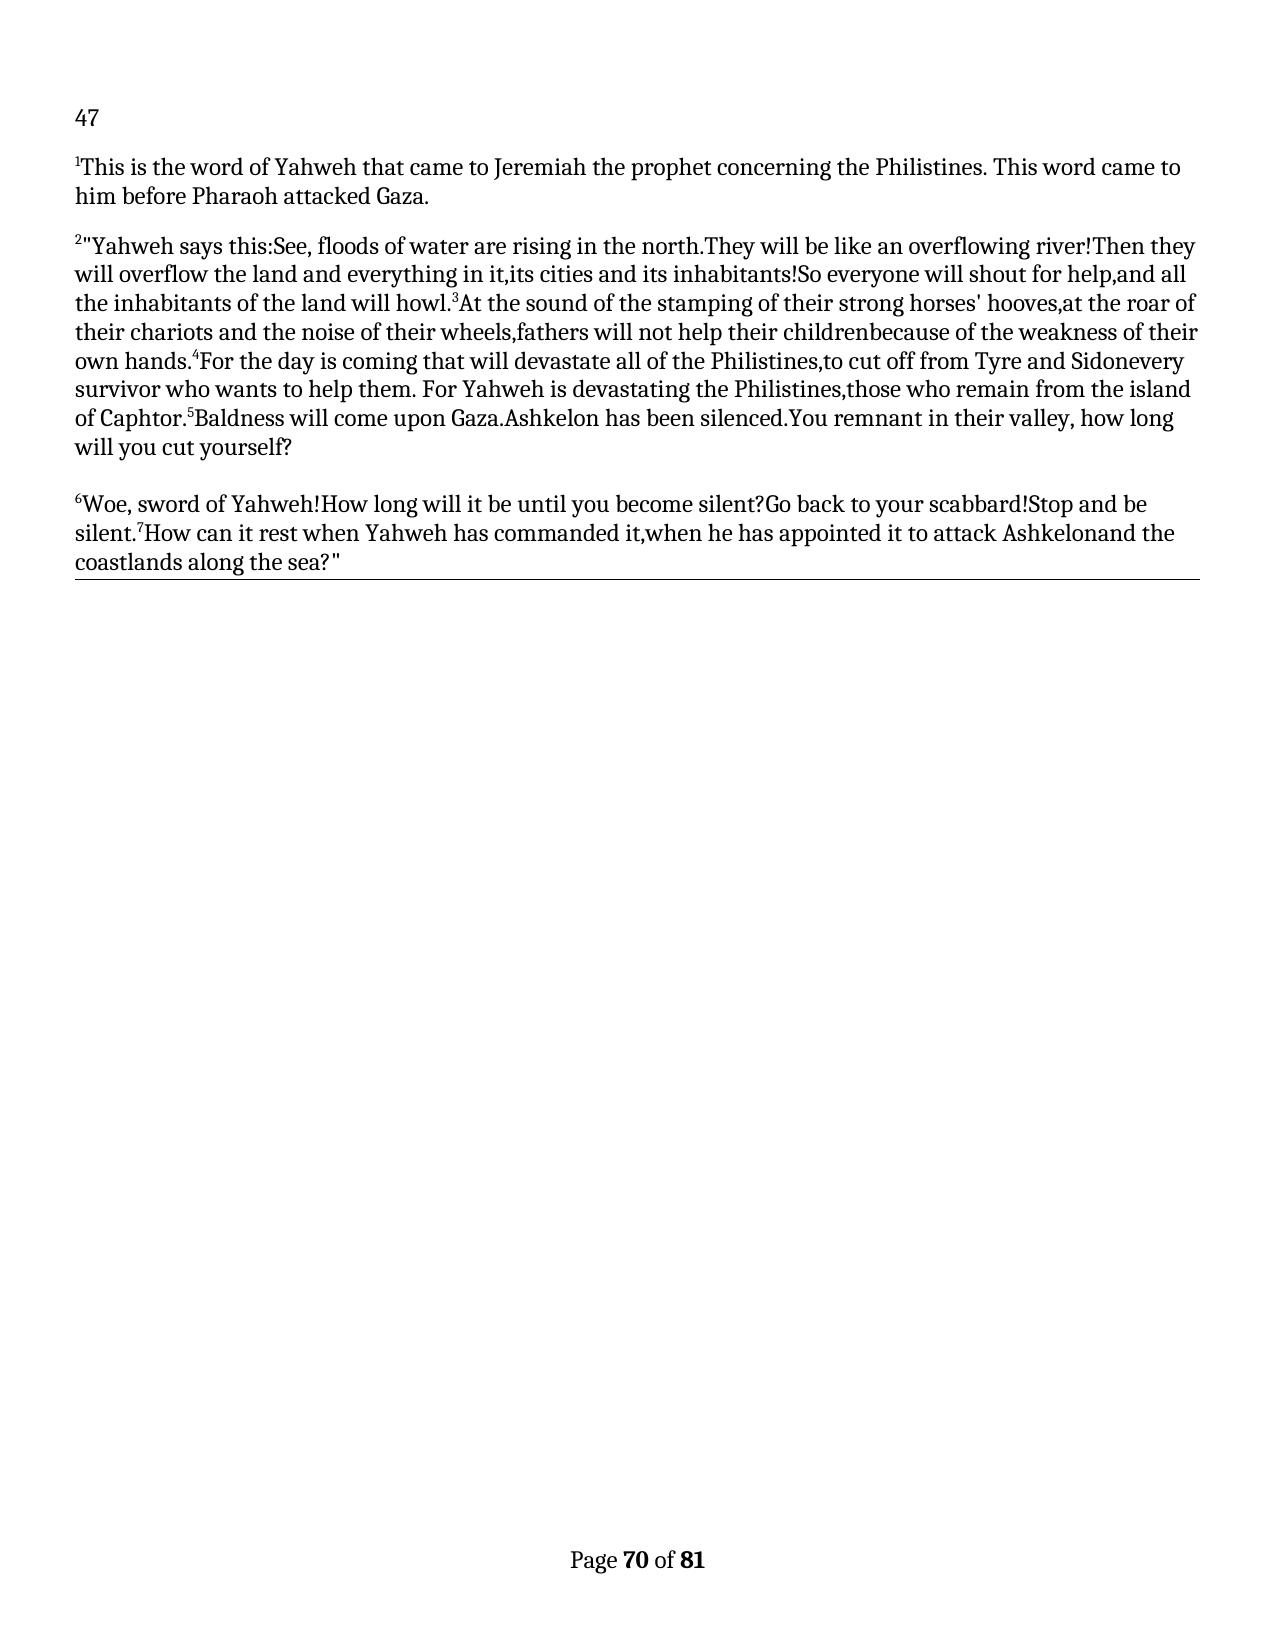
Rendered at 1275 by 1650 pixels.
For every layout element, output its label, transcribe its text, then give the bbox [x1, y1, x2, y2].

text 2"Yahweh says this:See, floods of water are rising in the north.They will be like an overflowing river!Then they will overflow the land and everything in it,its cities and its inhabitants!So everyone will shout for help,and all the inhabitants of the land will howl.3At the sound of the stamping of their strong horses' hooves,at the roar of their chariots and the noise of their wheels,fathers will not help their childrenbecause of the weakness of their own hands.4For the day is coming that will devastate all of the Philistines,to cut off from Tyre and Sidonevery survivor who wants to help them. For Yahweh is devastating the Philistines,those who remain from the island of Caphtor.5Baldness will come upon Gaza.Ashkelon has been silenced.You remnant in their valley, how long will you cut yourself? 6Woe, sword of Yahweh!How long will it be until you become silent?Go back to your scabbard!Stop and be silent.7How can it rest when Yahweh has commanded it,when he has appointed it to attack Ashkelonand the coastlands along the sea?" [75, 232, 1200, 579]
text 47 [75, 104, 1200, 132]
text 1This is the word of Yahweh that came to Jeremiah the prophet concerning the Philistines. This word came to him before Pharaoh attacked Gaza. [75, 153, 1200, 211]
